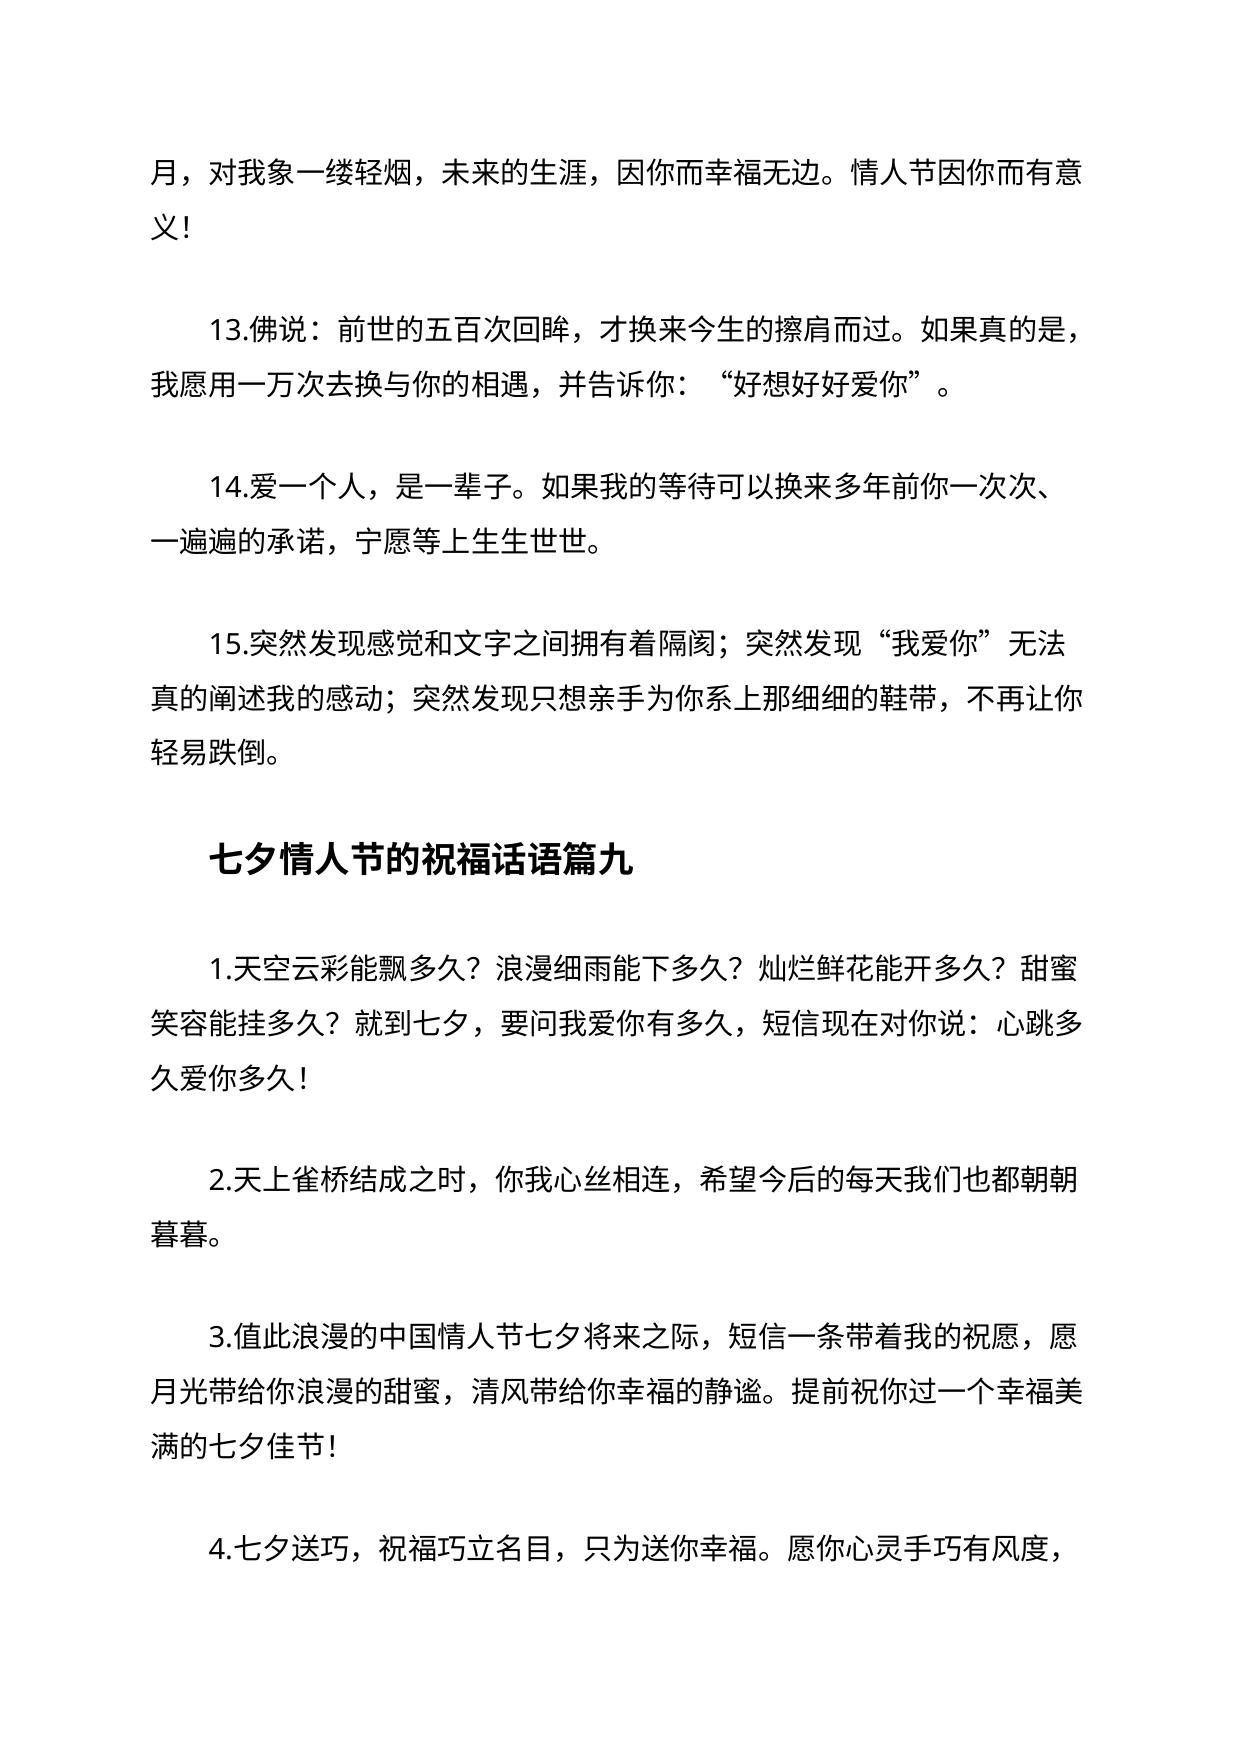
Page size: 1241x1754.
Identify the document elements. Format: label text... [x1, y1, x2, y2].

text 14.爱一个人，是一辈子。如果我的等待可以换来多年前你一次次、一遍遍的承诺，宁愿等上生生世世。 [150, 463, 1090, 561]
text 2.天上雀桥结成之时，你我心丝相连，希望今后的每天我们也都朝朝暮暮。 [150, 1157, 1090, 1254]
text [150, 150, 1090, 247]
text 七夕情人节的祝福话语篇九 [150, 832, 1090, 883]
text 15.突然发现感觉和文字之间拥有着隔阂；突然发现“我爱你”无法真的阐述我的感动；突然发现只想亲手为你系上那细细的鞋带，不再让你轻易跌倒。 [150, 620, 1090, 772]
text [150, 1525, 1090, 1568]
text 1.天空云彩能飘多久？浪漫细雨能下多久？灿烂鲜花能开多久？甜蜜笑容能挂多久？就到七夕，要问我爱你有多久，短信现在对你说：心跳多久爱你多久！ [150, 945, 1090, 1097]
text 13.佛说：前世的五百次回眸，才换来今生的擦肩而过。如果真的是，我愿用一万次去换与你的相遇，并告诉你：“好想好好爱你”。 [150, 307, 1090, 404]
text 3.值此浪漫的中国情人节七夕将来之际，短信一条带着我的祝愿，愿月光带给你浪漫的甜蜜，清风带给你幸福的静谧。提前祝你过一个幸福美满的七夕佳节！ [150, 1314, 1090, 1466]
